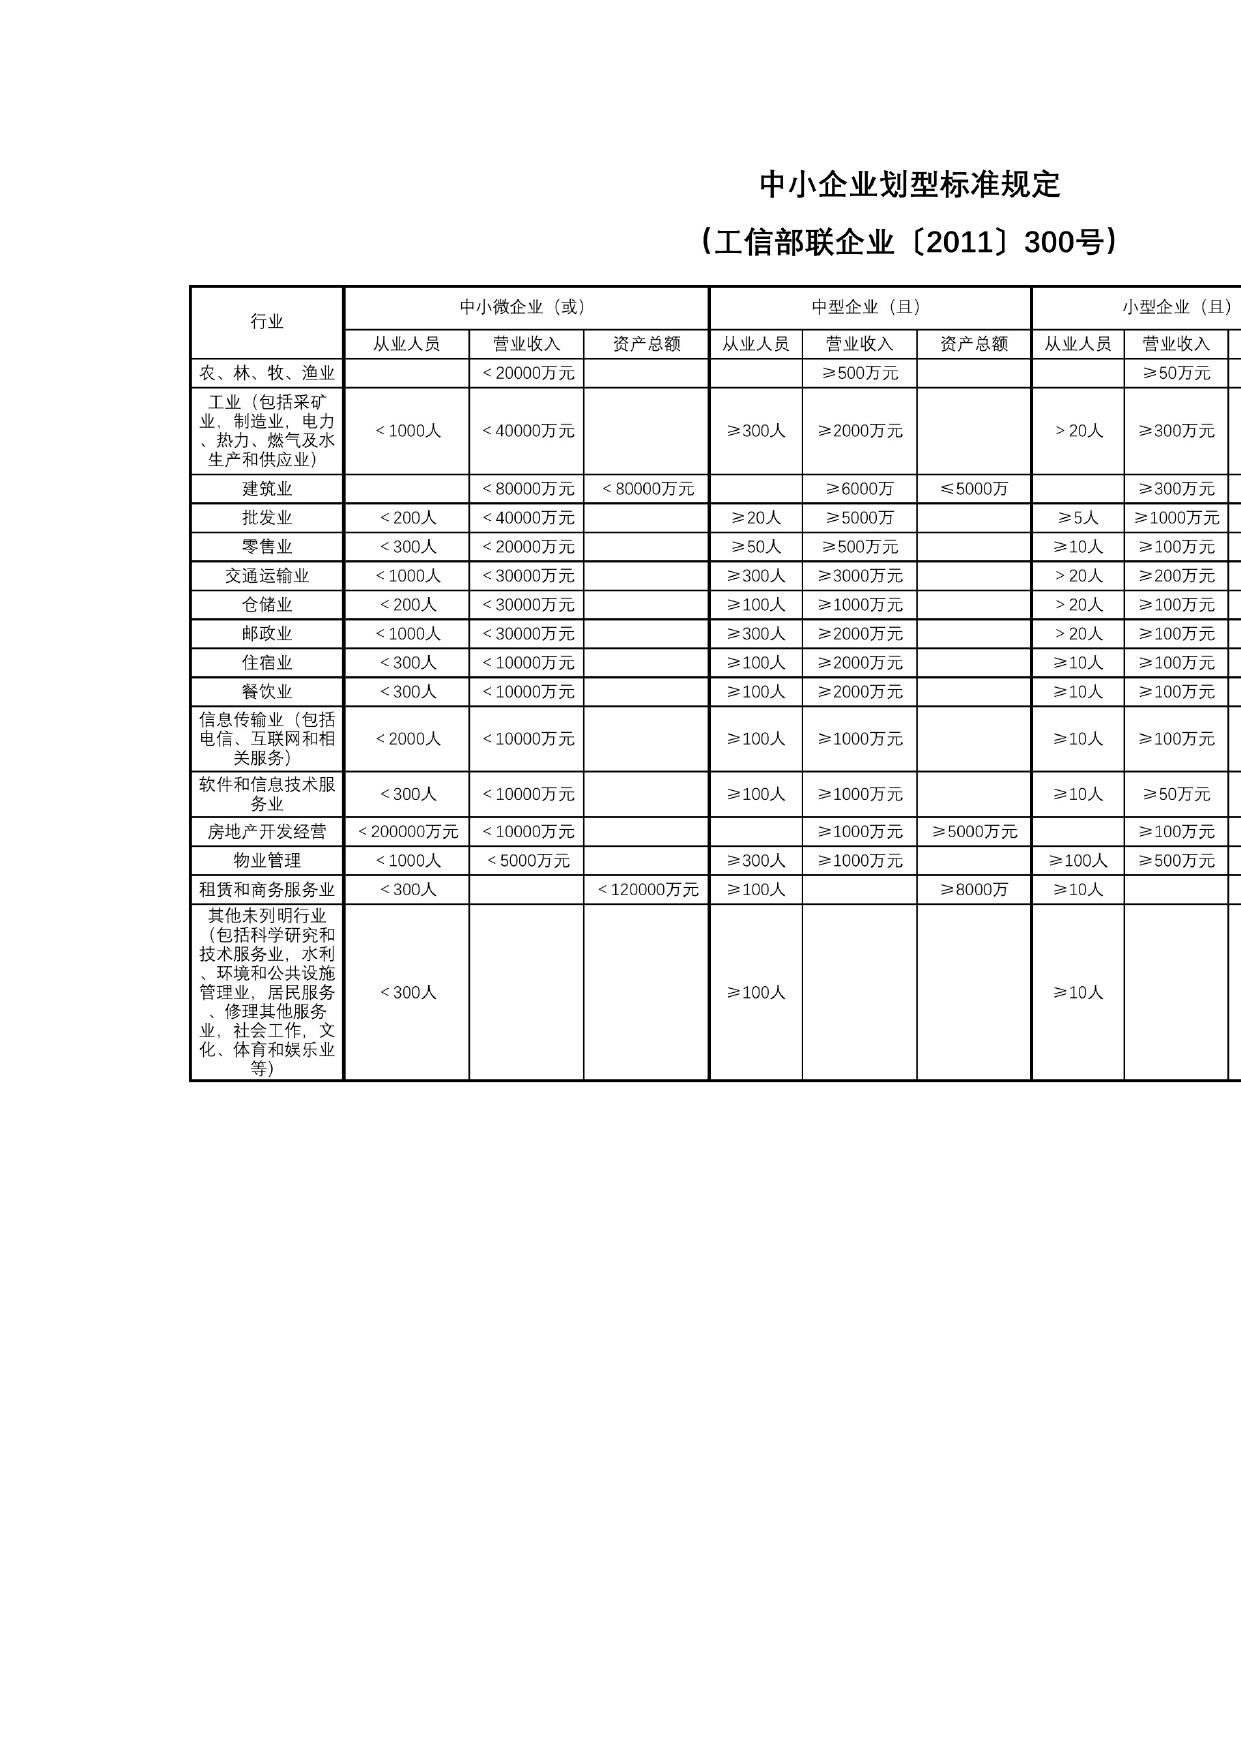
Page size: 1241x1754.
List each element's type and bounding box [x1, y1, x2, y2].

picture [187, 162, 1241, 1094]
